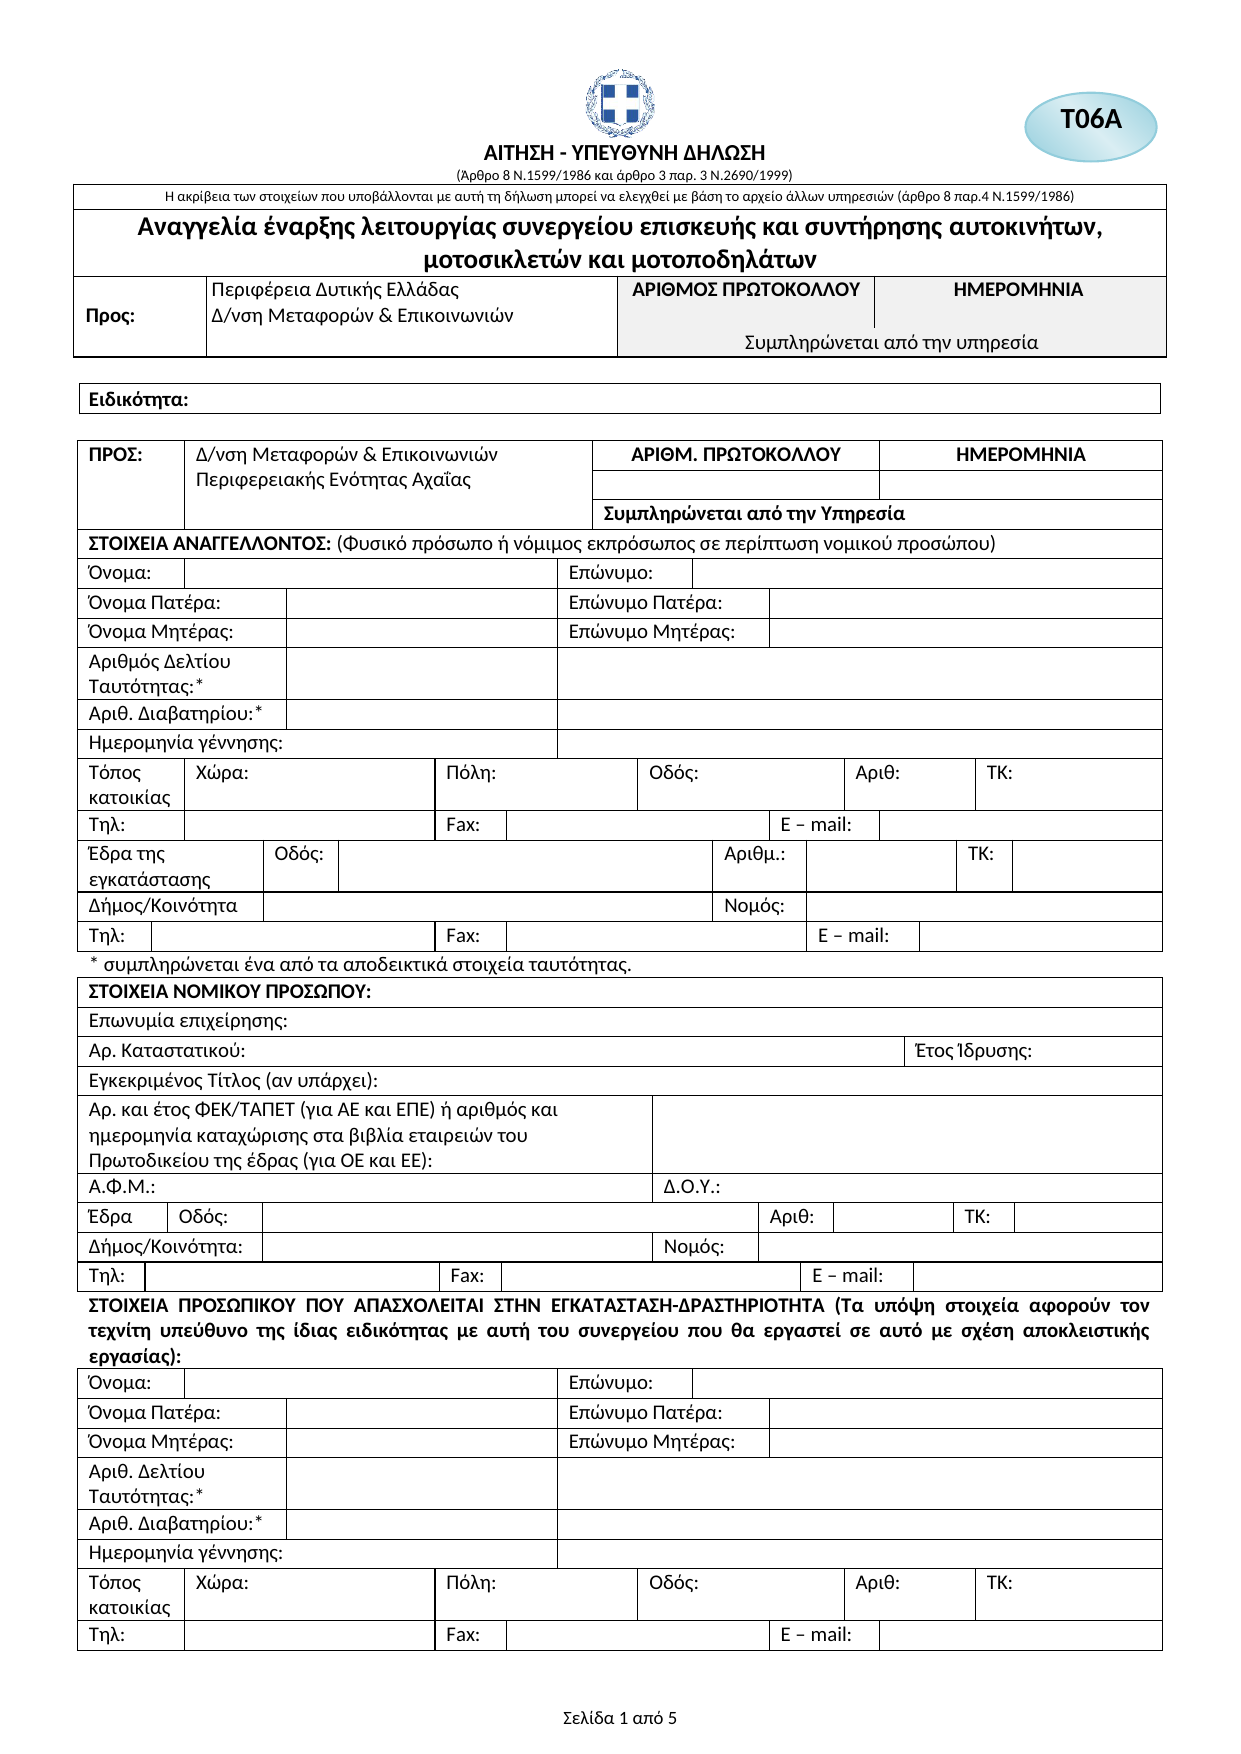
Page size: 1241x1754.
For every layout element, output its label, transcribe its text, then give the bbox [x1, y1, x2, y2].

table_cell [558, 700, 1162, 728]
table_cell [1013, 841, 1162, 891]
table_cell Αναγγελία έναρξης λειτουργίας συνεργείου επισκευής και συντήρησης αυτοκινήτων, μοτοσικλετών και μοτοποδηλάτων [74, 210, 1166, 276]
table_cell Α.Φ.Μ.: [78, 1174, 652, 1202]
table_header ΠΡΟΣ: [78, 441, 184, 529]
table_cell [287, 700, 557, 728]
table_cell [880, 1621, 1162, 1649]
table_cell Συμπληρώνεται από την υπηρεσία [618, 328, 1166, 356]
table_cell Τηλ: [78, 1621, 184, 1649]
table_cell Αρ. Καταστατικού: [78, 1037, 904, 1066]
table_cell Έδρα [78, 1203, 167, 1232]
table_cell [880, 811, 1162, 839]
table_cell Fax: [436, 1621, 506, 1649]
table_cell Επώνυμο Πατέρα: [558, 589, 769, 617]
table_cell [502, 1263, 800, 1291]
table_cell Όνομα Πατέρα: [78, 589, 286, 617]
table_cell [339, 841, 712, 891]
table_header ΣΤΟΙΧΕΙΑ ΝΟΜΙΚΟΥ ΠΡΟΣΩΠΟΥ: [78, 978, 1162, 1007]
table_header ΑΡΙΘΜ. ΠΡΩΤΟΚΟΛΛΟΥ [593, 441, 879, 469]
text Ειδικότητα: [80, 384, 1160, 413]
text ΑΙΤΗΣΗ - ΥΠΕΥΘΥΝΗ ΔΗΛΩΣΗ [98, 138, 1151, 166]
table_cell [263, 1233, 652, 1261]
table_cell [507, 811, 769, 839]
table_cell [558, 1458, 1162, 1509]
table_cell [287, 1510, 557, 1538]
table_cell Αριθ. Διαβατηρίου:* [78, 1510, 286, 1538]
table_cell [287, 1429, 557, 1457]
table_cell Οδός: [264, 841, 338, 891]
table_cell Fax: [440, 1263, 501, 1291]
table_cell Οδός: [168, 1203, 262, 1232]
table_header Η ακρίβεια των στοιχείων που υποβάλλονται με αυτή τη δήλωση μπορεί να ελεγχθεί με βάση το αρχείο άλλων υπηρεσιών (άρθρο 8 παρ.4 Ν.1599/1986) [74, 185, 1166, 208]
table_cell [185, 559, 557, 588]
table_cell Όνομα Πατέρα: [78, 1399, 286, 1427]
table_cell Αριθ: [845, 759, 975, 810]
table_cell [920, 922, 1162, 951]
table_cell E – mail: [770, 811, 879, 839]
table_cell [770, 1399, 1162, 1427]
table_cell Αριθμός Δελτίου Ταυτότητας:* [78, 648, 286, 699]
table_cell [770, 1429, 1162, 1457]
text ΣΤΟΙΧΕΙΑ ΠΡΟΣΩΠΙΚΟΥ ΠΟΥ ΑΠΑΣΧΟΛΕΙΤΑΙ ΣΤΗΝ ΕΓΚΑΤΑΣΤΑΣΗ-ΔΡΑΣΤΗΡΙΟΤΗΤΑ (Τα υπόψη στοιχεία αφορούν τον τεχνίτη υπεύθυνο της ίδιας ειδικότητας με αυτή του συνεργείου που θα εργαστεί σε αυτό με σχέση αποκλειστικής εργασίας): [89, 1292, 1152, 1368]
table_cell Χώρα: [185, 759, 434, 810]
table_cell [287, 1399, 557, 1427]
text * συμπληρώνεται ένα από τα αποδεικτικά στοιχεία ταυτότητας. [89, 952, 1152, 977]
table_cell ΣΤΟΙΧΕΙΑ ΑΝΑΓΓΕΛΛΟΝΤΟΣ: (Φυσικό πρόσωπο ή νόμιμος εκπρόσωπος σε περίπτωση νομικού προσώπου) [78, 530, 1162, 558]
table_cell Έδρα της εγκατάστασης [78, 841, 263, 891]
table_cell Προς: [74, 277, 206, 356]
table_cell Αριθ: [759, 1203, 833, 1232]
table_cell Τόπος κατοικίας [78, 759, 184, 810]
table_cell E – mail: [807, 922, 919, 951]
table_cell [914, 1263, 1162, 1291]
table_cell Πόλη: [436, 1569, 637, 1620]
table_cell [558, 1540, 1162, 1568]
table_cell [759, 1233, 1162, 1261]
table_cell Έτος Ίδρυσης: [905, 1037, 1162, 1066]
table_cell [770, 619, 1162, 647]
table_cell ΑΡΙΘΜΟΣ ΠΡΩΤΟΚΟΛΛΟΥ [618, 277, 874, 328]
table_cell [558, 1510, 1162, 1538]
table_header Επώνυμο: [558, 1369, 692, 1398]
table_header Δ/νση Μεταφορών & Επικοινωνιών Περιφερειακής Ενότητας Αχαΐας [185, 441, 592, 529]
table_cell Αριθμ.: [713, 841, 806, 891]
table_cell Επώνυμο Μητέρας: [558, 619, 769, 647]
table_cell [287, 589, 557, 617]
table_cell Fax: [436, 811, 506, 839]
table_cell Fax: [436, 922, 506, 951]
table_cell Δ.Ο.Υ.: [653, 1174, 1162, 1202]
table_cell [593, 471, 879, 499]
table_cell Επώνυμο: [558, 559, 692, 588]
table_header [185, 1369, 557, 1398]
table_header Όνομα: [78, 1369, 184, 1398]
text (Άρθρο 8 Ν.1599/1986 και άρθρο 3 παρ. 3 Ν.2690/1999) [98, 166, 1151, 183]
table_cell Εγκεκριμένος Τίτλος (αν υπάρχει): [78, 1067, 1162, 1095]
table_cell Επωνυμία επιχείρησης: [78, 1008, 1162, 1036]
table_cell [770, 589, 1162, 617]
table_cell [1015, 1203, 1162, 1232]
table_cell Τηλ: [78, 1263, 144, 1291]
table_cell Οδός: [638, 759, 844, 810]
table_cell Αριθ. Δελτίου Ταυτότητας:* [78, 1458, 286, 1509]
table_cell Δήμος/Κοινότητα: [78, 1233, 262, 1261]
table_cell [507, 1621, 769, 1649]
table_cell Τηλ: [78, 811, 184, 839]
table_cell ΤΚ: [957, 841, 1012, 891]
table_cell [807, 893, 1162, 921]
table_cell [287, 648, 557, 699]
table_cell Οδός: [638, 1569, 844, 1620]
table_cell Αρ. και έτος ΦΕΚ/ΤΑΠΕΤ (για ΑΕ και ΕΠΕ) ή αριθμός και ημερομηνία καταχώρισης στα βιβλία εταιρειών του Πρωτοδικείου της έδρας (για ΟΕ και ΕΕ): [78, 1096, 652, 1173]
table_cell Όνομα Μητέρας: [78, 1429, 286, 1457]
table_cell Τόπος κατοικίας [78, 1569, 184, 1620]
table_cell Ημερομηνία γέννησης: [78, 1540, 557, 1568]
table_cell Αριθ. Διαβατηρίου:* [78, 700, 286, 728]
table_cell Αριθ: [845, 1569, 975, 1620]
table_cell E – mail: [801, 1263, 913, 1291]
table_cell [558, 648, 1162, 699]
table_cell Δήμος/Κοινότητα [78, 893, 263, 921]
table_cell [693, 559, 1162, 588]
table_cell [507, 922, 806, 951]
table_cell Ημερομηνία γέννησης: [78, 730, 557, 758]
table_cell ΤΚ: [976, 1569, 1162, 1620]
table_cell Όνομα: [78, 559, 184, 588]
table_cell [263, 1203, 758, 1232]
table_cell E – mail: [770, 1621, 879, 1649]
table_header ΗΜΕΡΟΜΗΝΙΑ [880, 441, 1162, 469]
table_cell [807, 841, 956, 891]
table_cell ΗΜΕΡΟΜΗΝΙΑ [875, 277, 1166, 328]
table_cell [185, 1621, 434, 1649]
table_cell [834, 1203, 953, 1232]
table_cell Επώνυμο Πατέρα: [558, 1399, 769, 1427]
table_cell Νομός: [713, 893, 806, 921]
table_cell [185, 811, 434, 839]
table_cell Πόλη: [436, 759, 637, 810]
table_cell Νομός: [653, 1233, 758, 1261]
table_cell Περιφέρεια Δυτικής Ελλάδας Δ/νση Μεταφορών & Επικοινωνιών [207, 277, 617, 356]
table_cell Συμπληρώνεται από την Υπηρεσία [593, 500, 1162, 529]
table_cell [287, 1458, 557, 1509]
table_cell Χώρα: [185, 1569, 434, 1620]
table_cell Όνομα Μητέρας: [78, 619, 286, 647]
table_cell Τηλ: [78, 922, 151, 951]
table_cell Επώνυμο Μητέρας: [558, 1429, 769, 1457]
table_cell [152, 922, 434, 951]
table_cell ΤΚ: [976, 759, 1162, 810]
table_cell [287, 619, 557, 647]
table_cell [653, 1096, 1162, 1173]
table_cell [558, 730, 1162, 758]
table_cell ΤΚ: [954, 1203, 1014, 1232]
table_header [693, 1369, 1162, 1398]
picture [585, 69, 655, 138]
table_cell [880, 471, 1162, 499]
table_cell [146, 1263, 439, 1291]
table_cell [264, 893, 712, 921]
